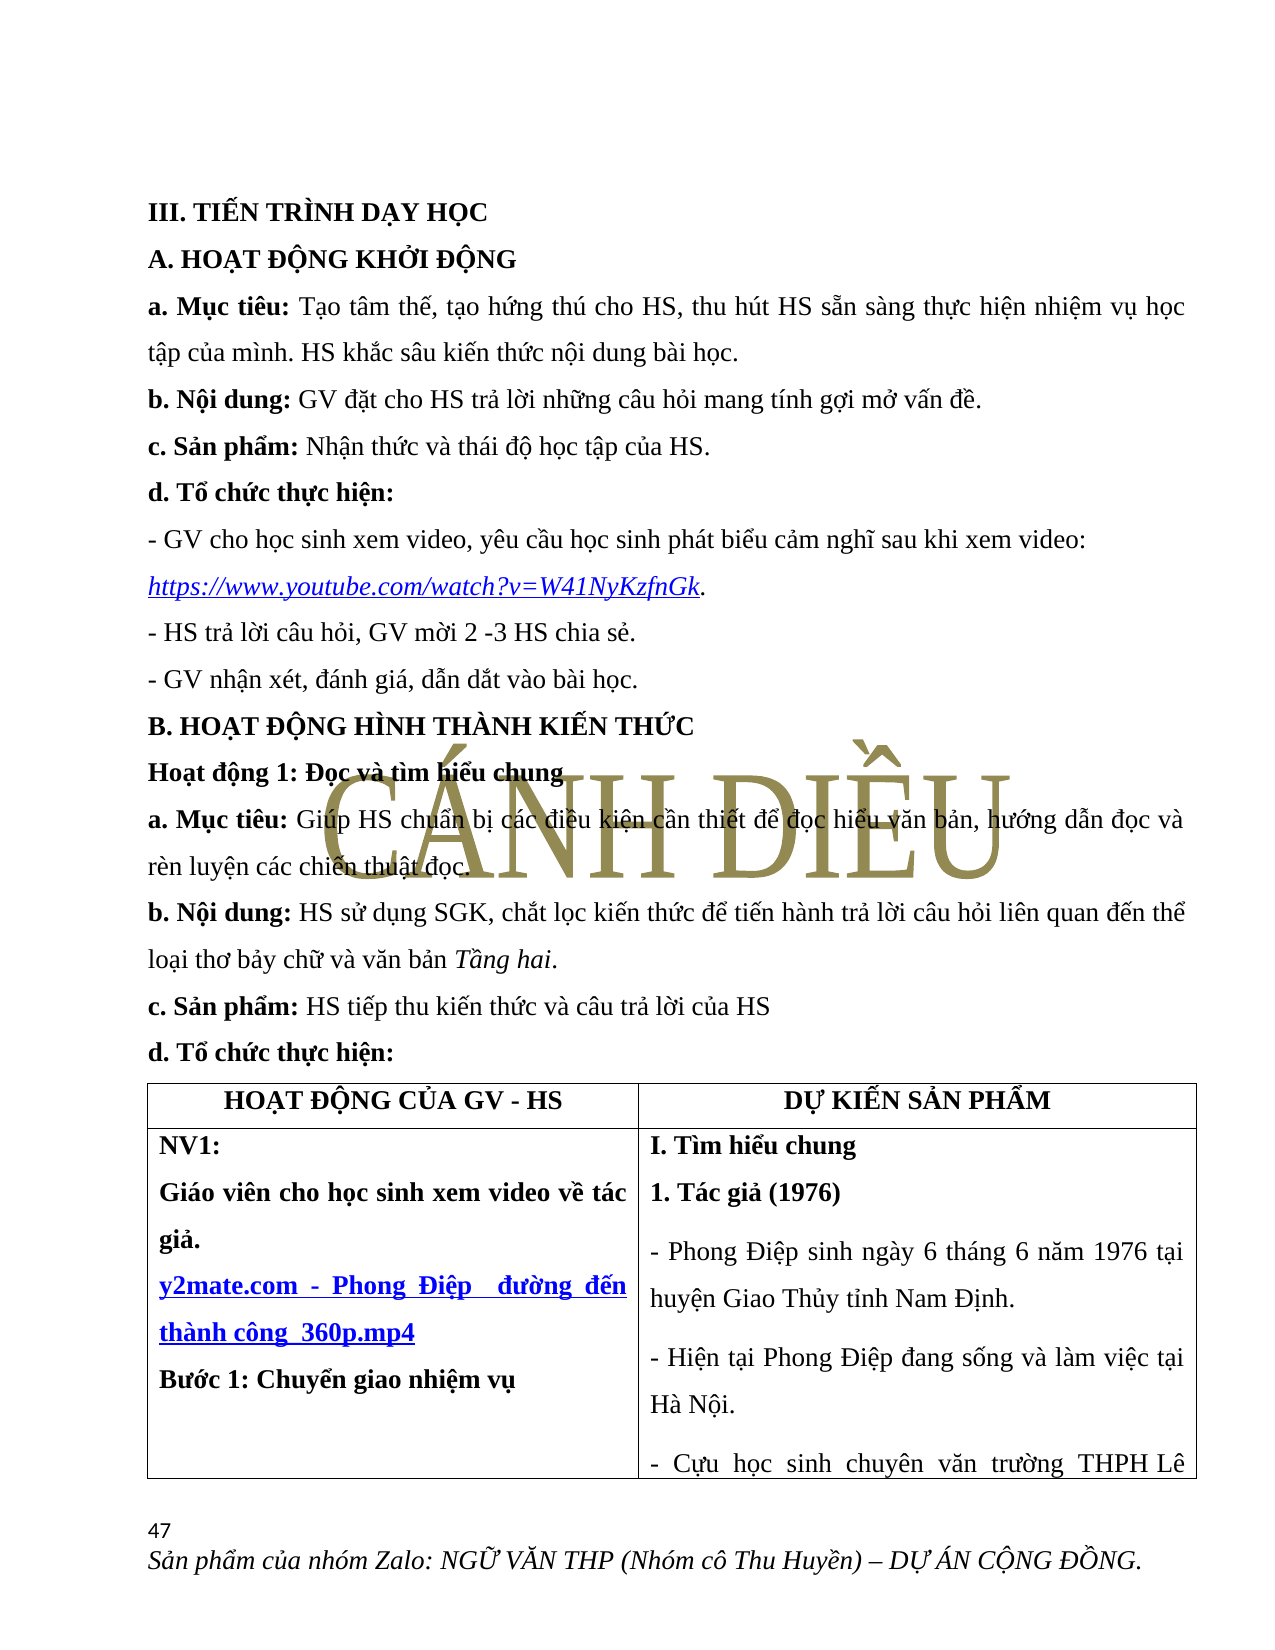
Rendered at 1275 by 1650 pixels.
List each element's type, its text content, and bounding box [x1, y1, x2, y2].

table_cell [639, 1129, 1196, 1478]
text d. Tổ chức thực hiện: [148, 1036, 1186, 1067]
text a. Mục tiêu: Tạo tâm thế, tạo hứng thú cho HS, thu hút HS sẵn sàng thực hiện nhiệm vụ học tập của mình. HS khắc sâu kiến thức nội dung bài học. [148, 290, 1186, 367]
text b. Nội dung: GV đặt cho HS trả lời những câu hỏi mang tính gợi mở vấn đề. [148, 383, 1186, 414]
text https://www.youtube.com/watch?v=W41NyKzfnGk. [148, 570, 1186, 601]
text d. Tổ chức thực hiện: [148, 476, 1186, 507]
text Hoạt động 1: Đọc và tìm hiểu chung [148, 756, 1186, 787]
text - GV cho học sinh xem video, yêu cầu học sinh phát biểu cảm nghĩ sau khi xem video: [148, 523, 1186, 554]
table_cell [148, 1129, 638, 1478]
text - GV nhận xét, đánh giá, dẫn dắt vào bài học. [148, 663, 1186, 694]
text c. Sản phẩm: HS tiếp thu kiến thức và câu trả lời của HS [148, 990, 1186, 1021]
table_header DỰ KIẾN SẢN PHẨM [639, 1084, 1196, 1128]
text III. TIẾN TRÌNH DẠY HỌC [148, 196, 1186, 227]
text - HS trả lời câu hỏi, GV mời 2 -3 HS chia sẻ. [148, 616, 1186, 647]
table_header HOẠT ĐỘNG CỦA GV - HS [148, 1084, 638, 1128]
text B. HOẠT ĐỘNG HÌNH THÀNH KIẾN THỨC [148, 710, 1186, 741]
text A. HOẠT ĐỘNG KHỞI ĐỘNG [148, 243, 1186, 274]
text a. Mục tiêu: Giúp HS chuẩn bị các điều kiện cần thiết để đọc hiểu văn bản, hướng dẫn đọc và rèn luyện các chiến thuật đọc. [148, 803, 1186, 881]
text c. Sản phẩm: Nhận thức và thái độ học tập của HS. [148, 430, 1186, 461]
text b. Nội dung: HS sử dụng SGK, chắt lọc kiến thức để tiến hành trả lời câu hỏi liên quan đến thể loại thơ bảy chữ và văn bản Tầng hai. [148, 896, 1186, 974]
